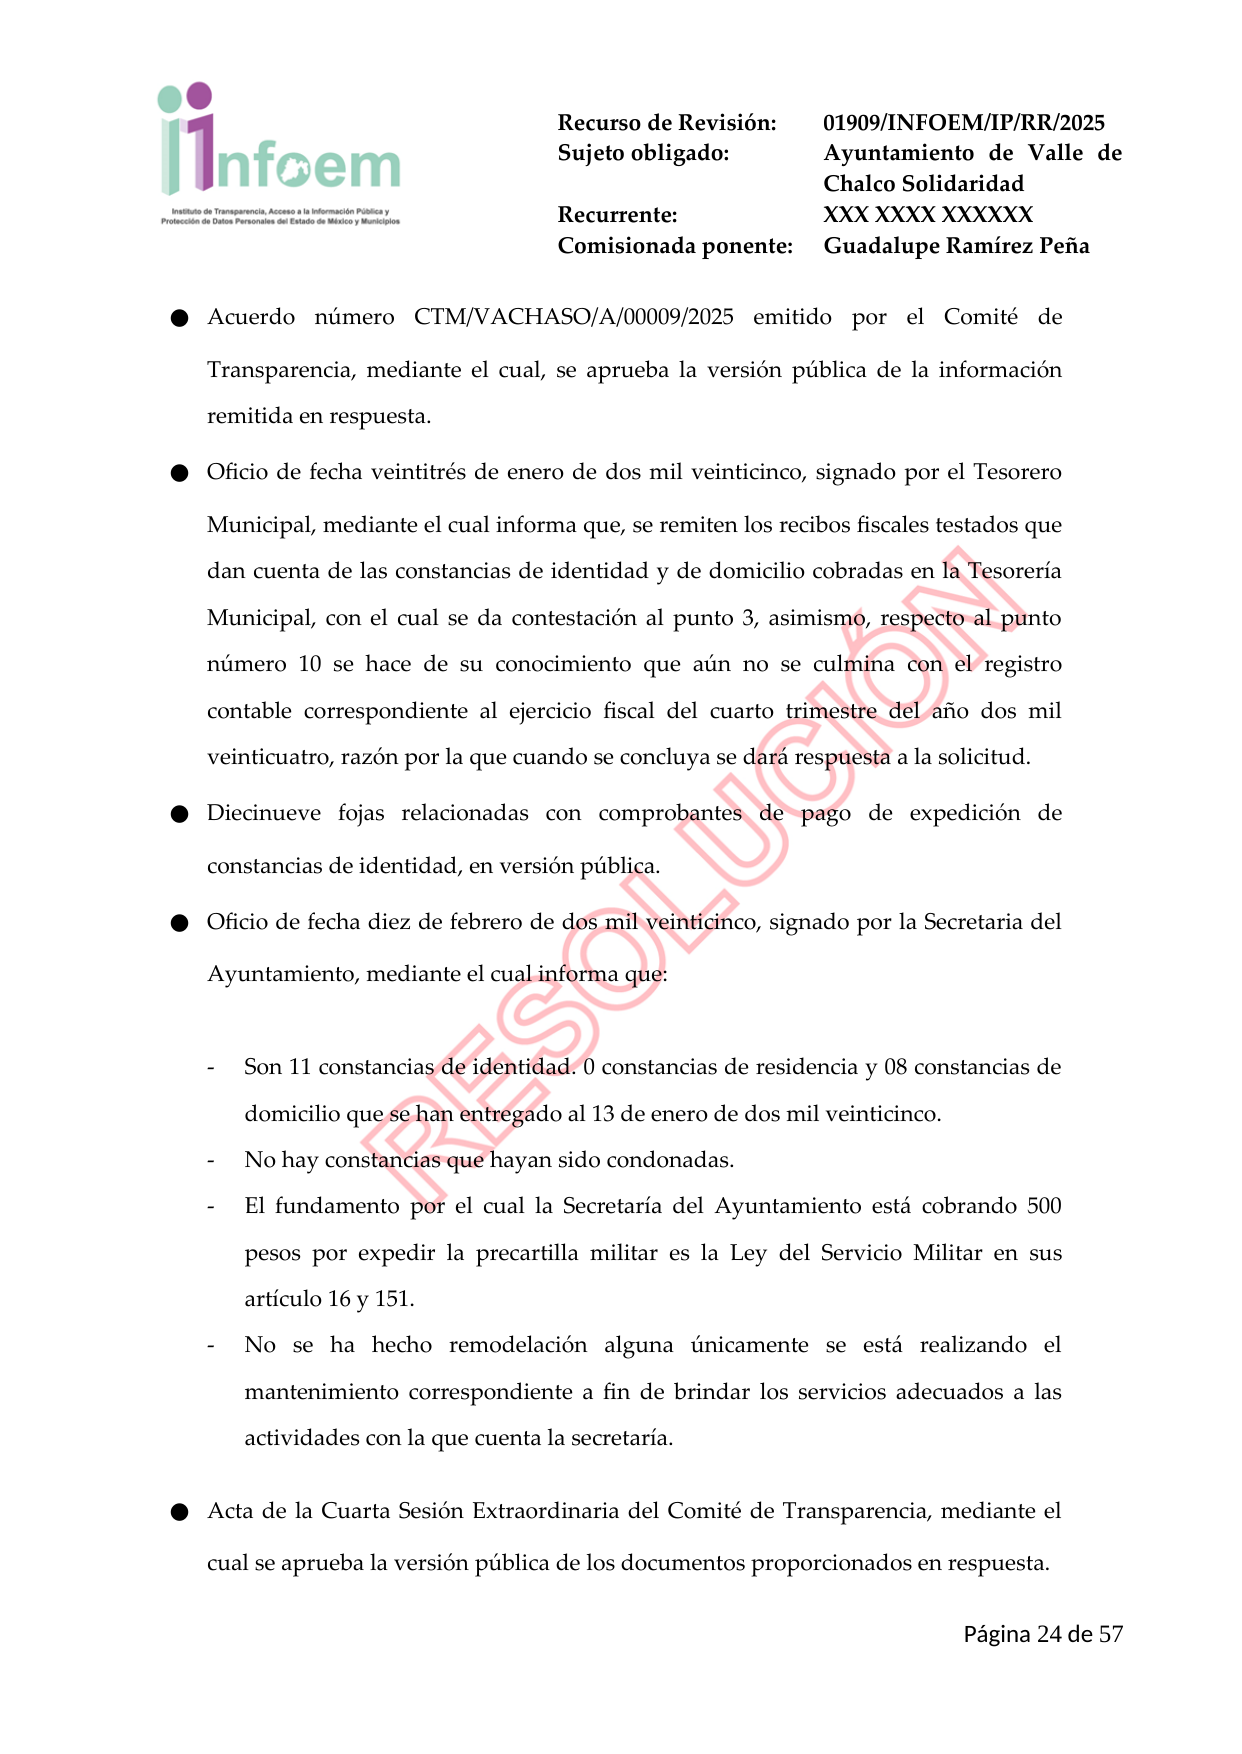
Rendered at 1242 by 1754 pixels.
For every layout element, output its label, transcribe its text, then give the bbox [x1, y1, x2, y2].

list Acuerdo número CTM/VACHASO/A/00009/2025 emitido por el Comité de Transparencia, mediante el cual, se aprueba la versión pública de la información remitida en respuesta. [169, 291, 1063, 430]
picture [37, 22, 1242, 1690]
list El fundamento por el cual la Secretaría del Ayuntamiento está cobrando 500 pesos por expedir la precartilla militar es la Ley del Servicio Militar en sus artículo 16 y 151. [207, 1189, 1063, 1313]
list Oficio de fecha diez de febrero de dos mil veinticinco, signado por la Secretaria del Ayuntamiento, mediante el cual informa que: [169, 895, 1063, 988]
list No hay constancias que hayan sido condonadas. [207, 1143, 1063, 1174]
list Oficio de fecha veintitrés de enero de dos mil veinticinco, signado por el Tesorero Municipal, mediante el cual informa que, se remiten los recibos fiscales testados que dan cuenta de las constancias de identidad y de domicilio cobradas en la Tesorería Municipal, con el cual se da contestación al punto 3, asimismo, respecto al punto número 10 se hace de su conocimiento que aún no se culmina con el registro contable correspondiente al ejercicio fiscal del cuarto trimestre del año dos mil veinticuatro, razón por la que cuando se concluya se dará respuesta a la solicitud. [169, 446, 1063, 771]
list No se ha hecho remodelación alguna únicamente se está realizando el mantenimiento correspondiente a fin de brindar los servicios adecuados a las actividades con la que cuenta la secretaría. [207, 1328, 1063, 1452]
list Acta de la Cuarta Sesión Extraordinaria del Comité de Transparencia, mediante el cual se aprueba la versión pública de los documentos proporcionados en respuesta. [169, 1484, 1063, 1577]
list Diecinueve fojas relacionadas con comprobantes de pago de expedición de constancias de identidad, en versión pública. [169, 786, 1063, 880]
list Son 11 constancias de identidad. 0 constancias de residencia y 08 constancias de domicilio que se han entregado al 13 de enero de dos mil veinticinco. [207, 1050, 1063, 1127]
